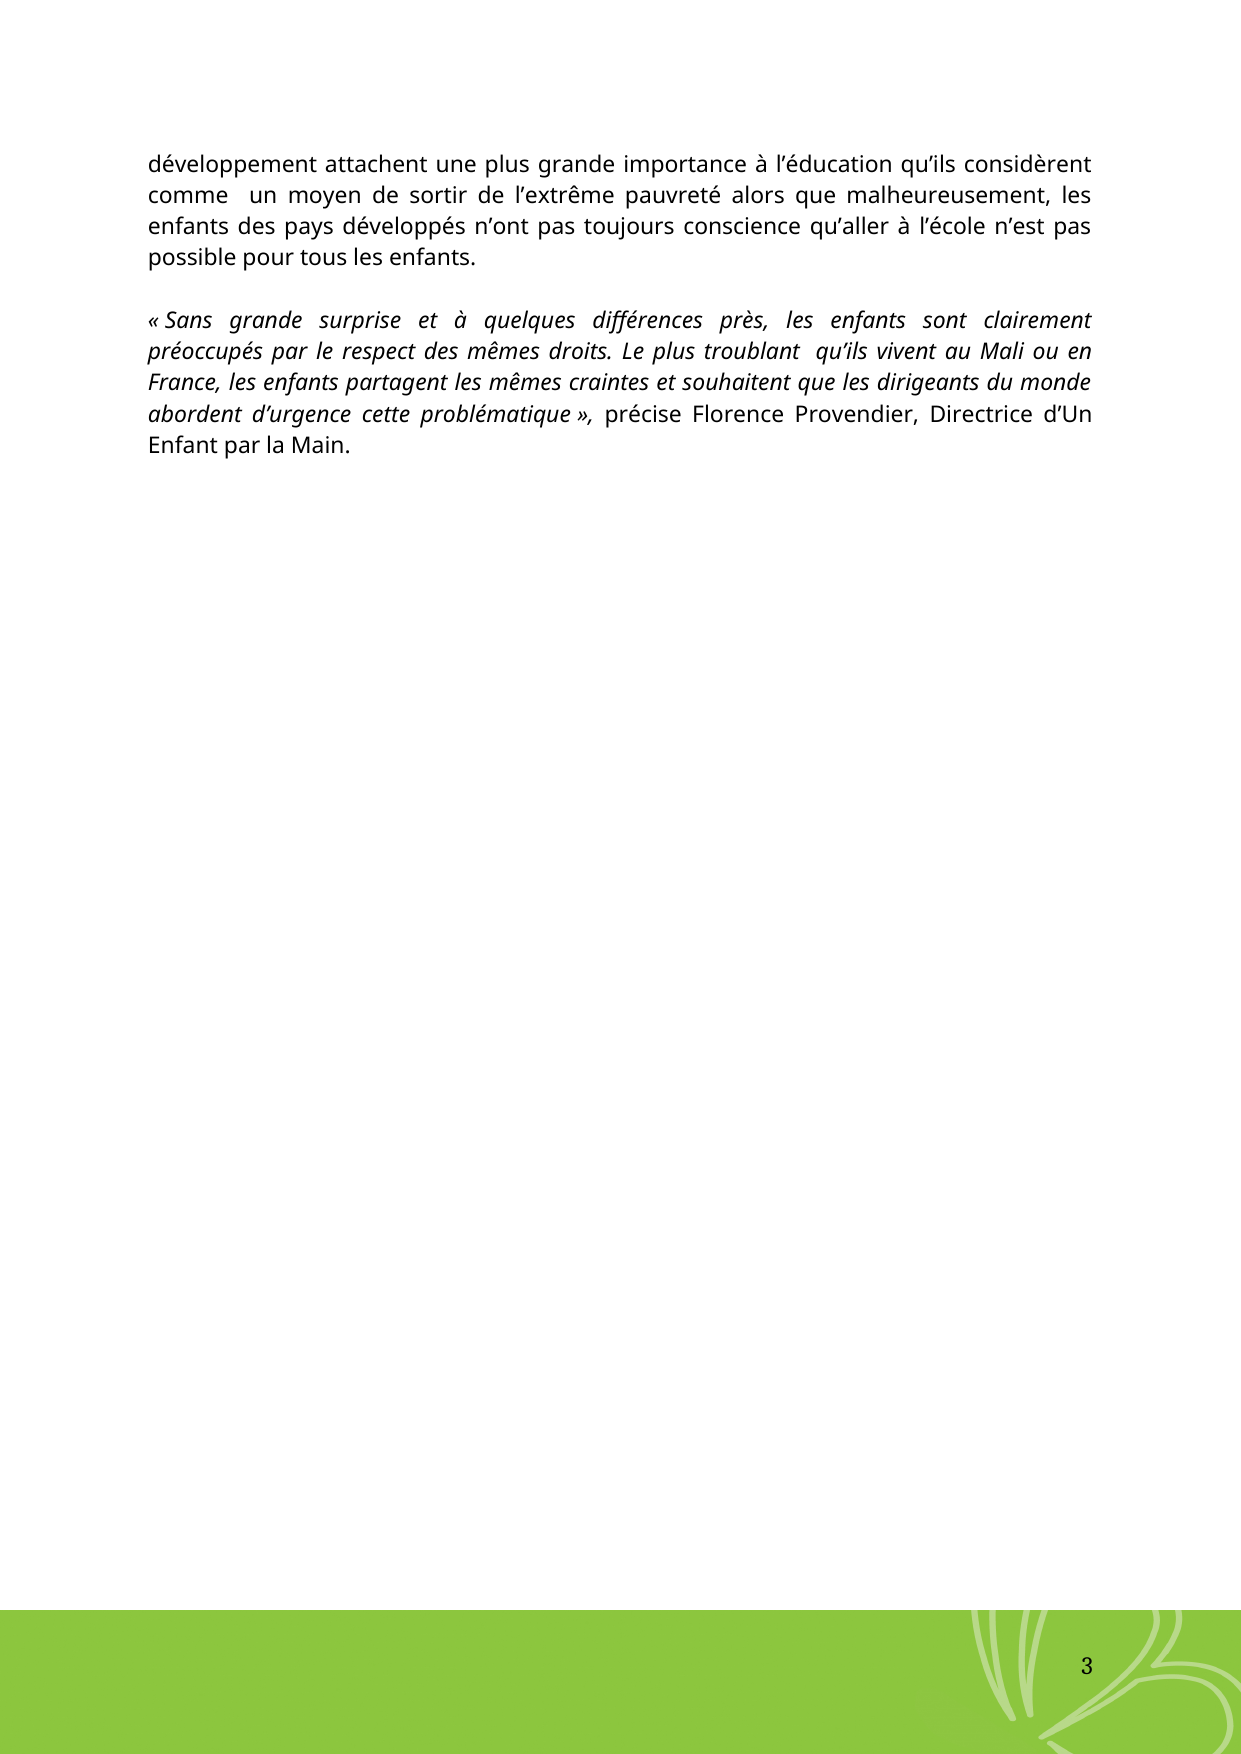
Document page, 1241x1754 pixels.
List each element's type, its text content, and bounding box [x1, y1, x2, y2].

picture [0, 1610, 1241, 1754]
text « Sans grande surprise et à quelques différences près, les enfants sont clairement préoccupés par le respect des mêmes droits. Le plus troublant qu’ils vivent au Mali ou en France, les enfants partagent les mêmes craintes et souhaitent que les dirigeants du monde abordent d’urgence cette problématique », précise Florence Provendier, Directrice d’Un Enfant par [148, 304, 1093, 460]
